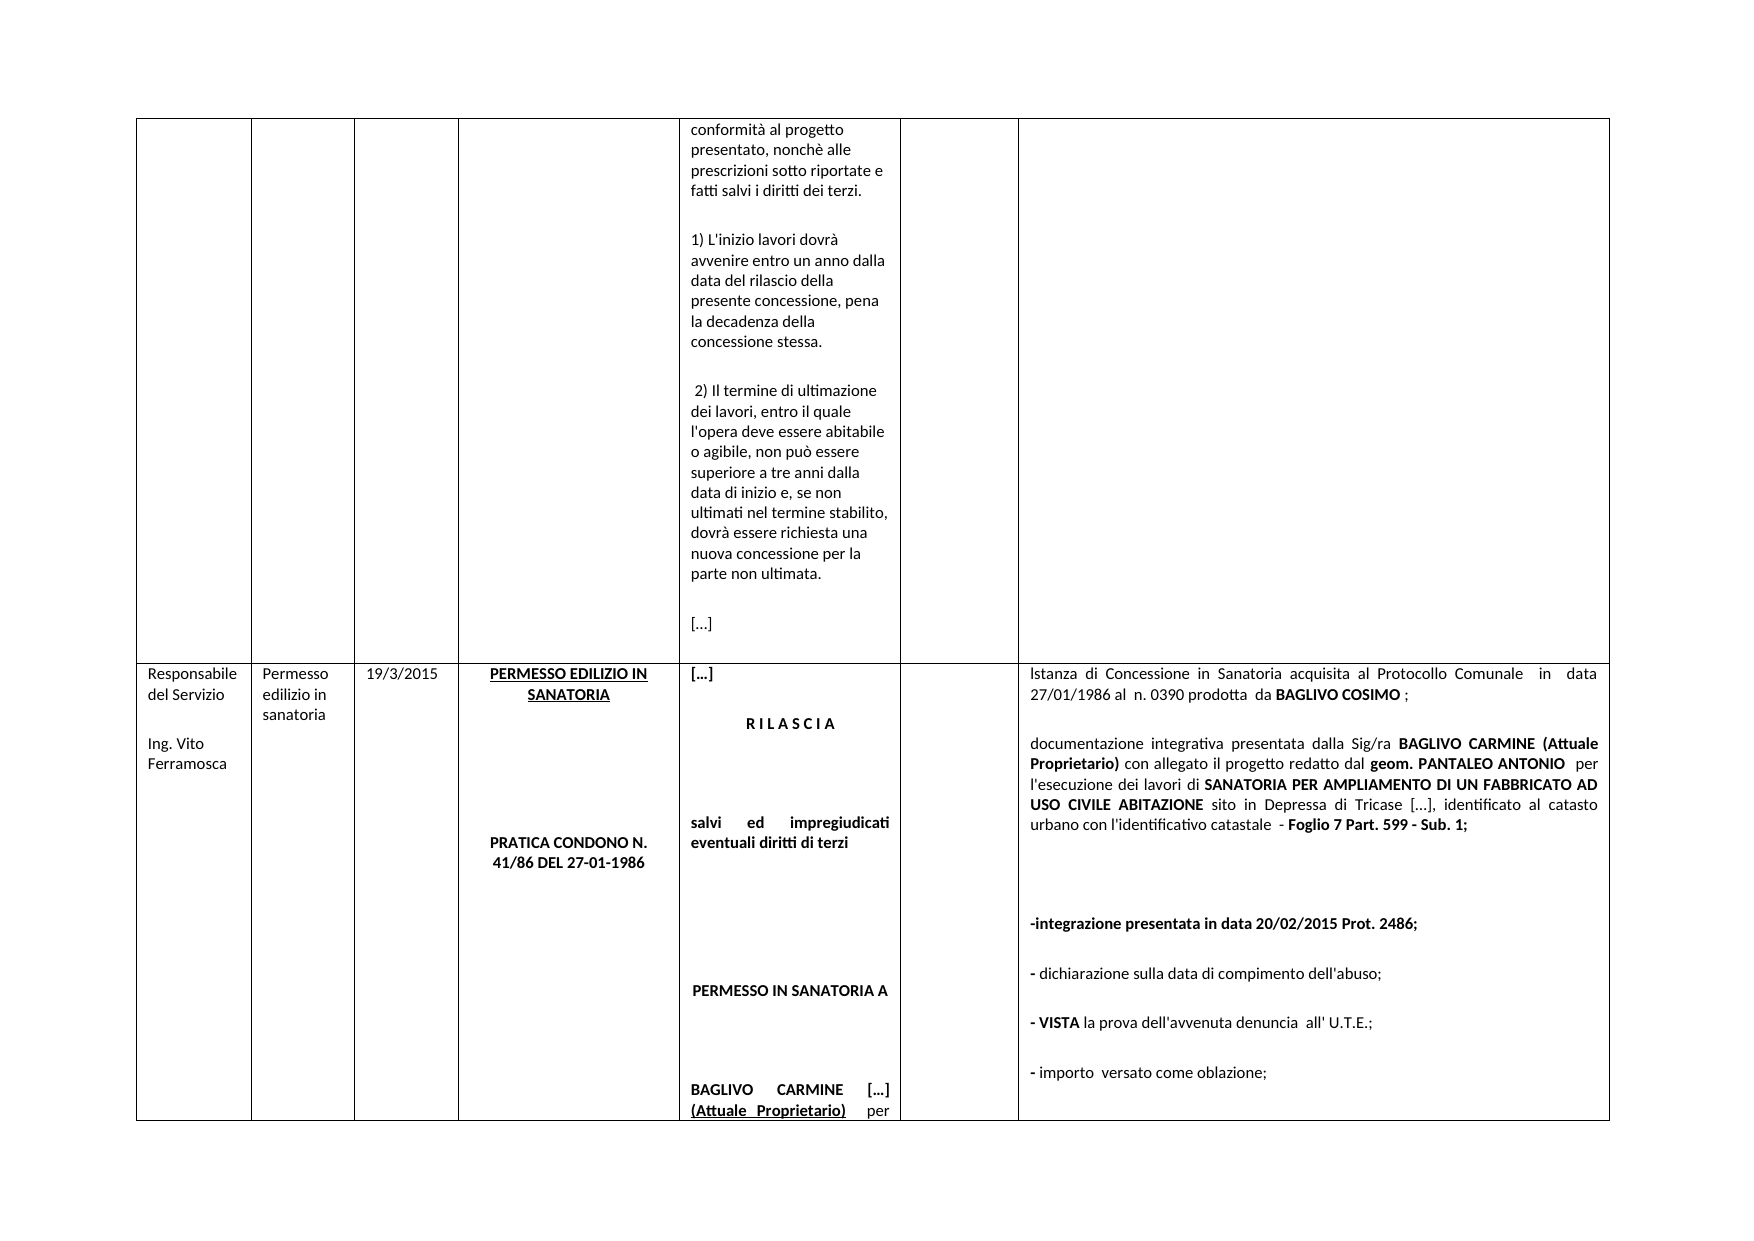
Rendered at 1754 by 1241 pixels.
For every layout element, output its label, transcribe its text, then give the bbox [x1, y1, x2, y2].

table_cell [252, 664, 354, 1120]
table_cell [355, 119, 458, 662]
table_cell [680, 664, 900, 1120]
table_cell 19/3/2015 [355, 664, 458, 1120]
table_cell [901, 119, 1018, 662]
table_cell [252, 119, 354, 662]
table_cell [1019, 664, 1609, 1120]
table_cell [137, 119, 251, 662]
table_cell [1019, 119, 1609, 662]
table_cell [137, 664, 251, 1120]
table_cell [901, 664, 1018, 1120]
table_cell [459, 664, 679, 1120]
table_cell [459, 119, 679, 662]
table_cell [680, 119, 900, 662]
